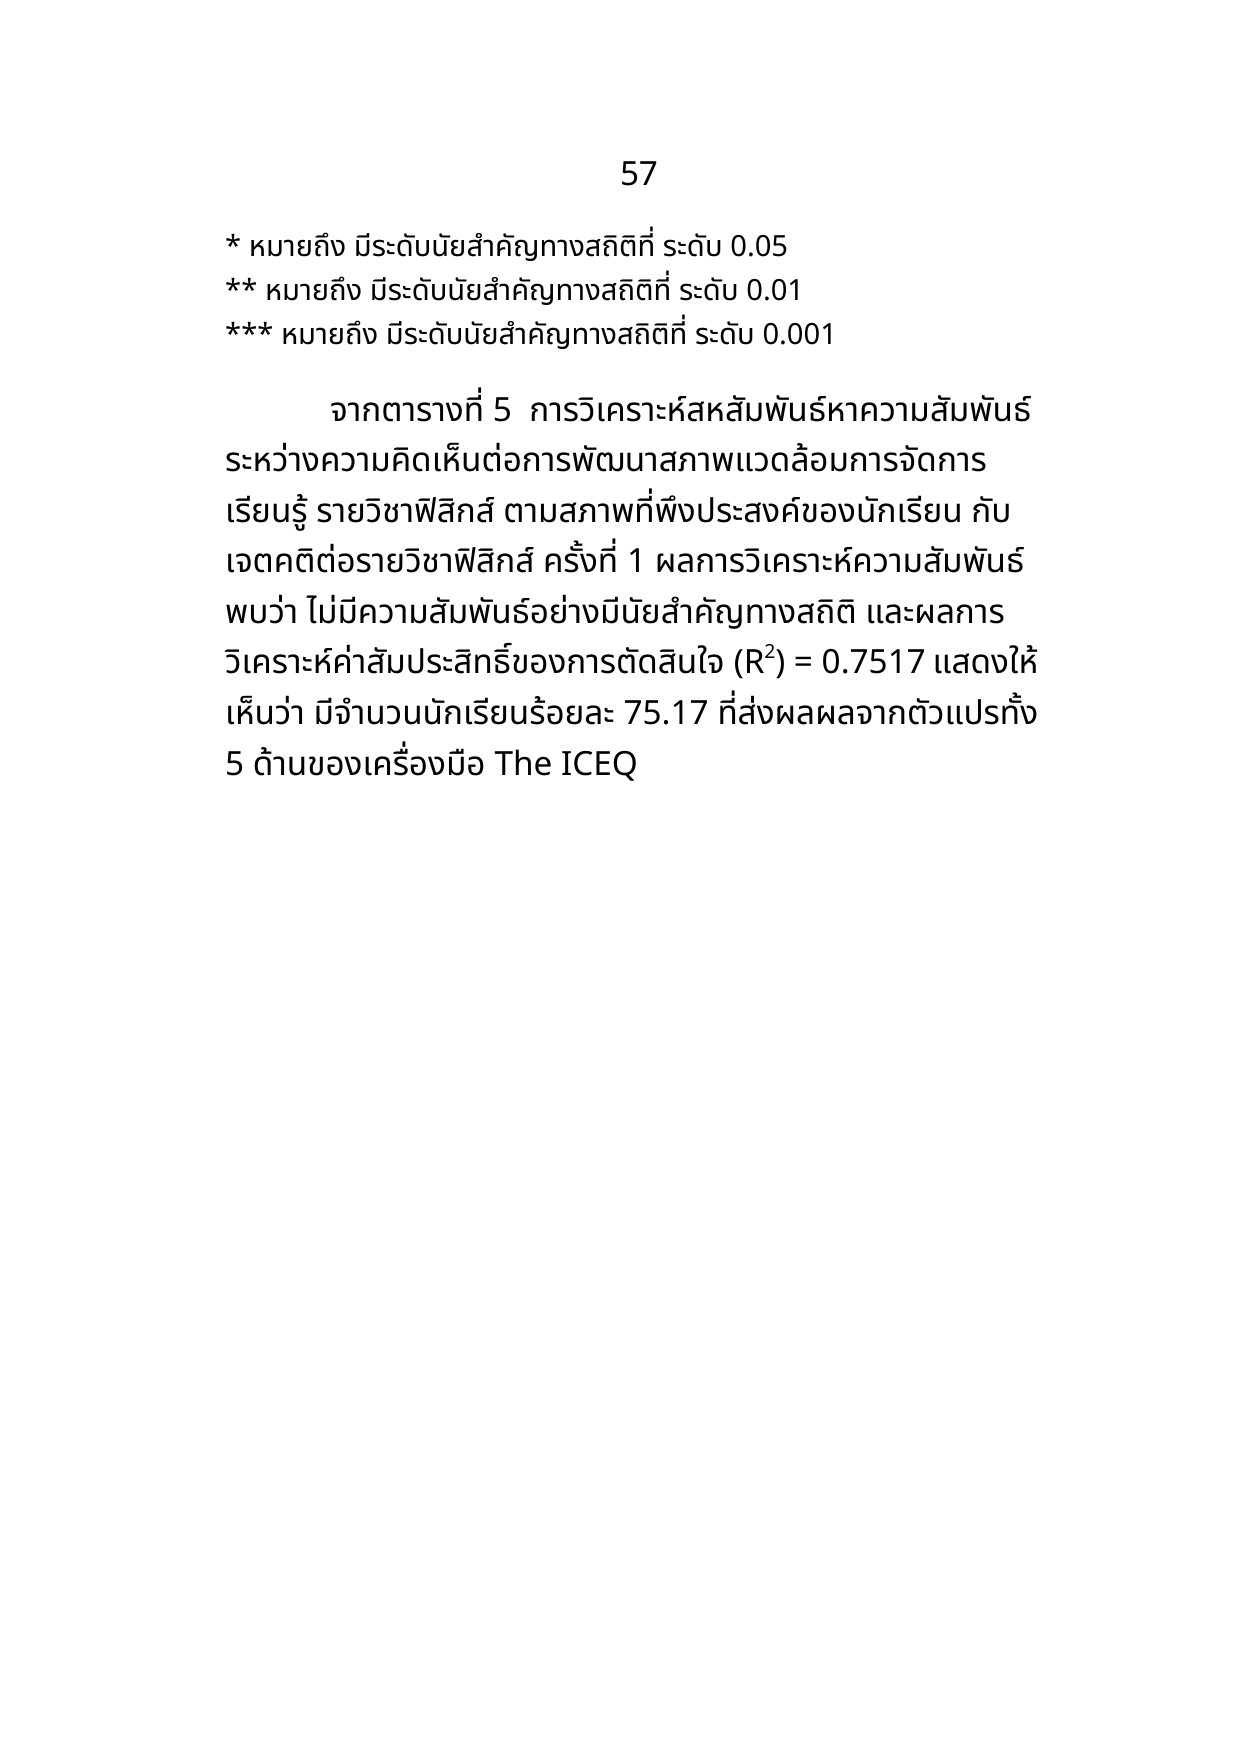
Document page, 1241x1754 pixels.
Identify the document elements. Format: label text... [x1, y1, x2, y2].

text *** หมายถึง มีระดับนัยสำคัญทางสถิติที่ ระดับ 0.001 [225, 313, 1053, 358]
text จากตารางที่ 5 การวิเคราะห์สหสัมพันธ์หาความสัมพันธ์ระหว่างความคิดเห็นต่อการพัฒนาสภาพแวดล้อมการจัดการเรียนรู้ รายวิชาฟิสิกส์ ตามสภาพที่พึงประสงค์ของนักเรียน กับเจตคติต่อรายวิชาฟิสิกส์ ครั้งที่ 1 ผลการวิเคราะห์ความสัมพันธ์พบว่า ไม่มีความสัมพันธ์อย่างมีนัยสำคัญทางสถิติ และผลการวิเคราะห์ค่าสัมประสิทธิ์ของการตัดสินใจ (R2) = 0.7517แสดงให้เห็นว่า มีจำนวนนักเรียนร้อยละ 75.17 ที่ส่งผลผลจากตัวแปรทั้ง 5 ด้านของเครื่องมือ The ICEQ [225, 386, 1053, 790]
text ** หมายถึง มีระดับนัยสำคัญทางสถิติที่ ระดับ 0.01 [225, 269, 1053, 313]
text * หมายถึง มีระดับนัยสำคัญทางสถิติที่ ระดับ 0.05 [225, 225, 1053, 269]
